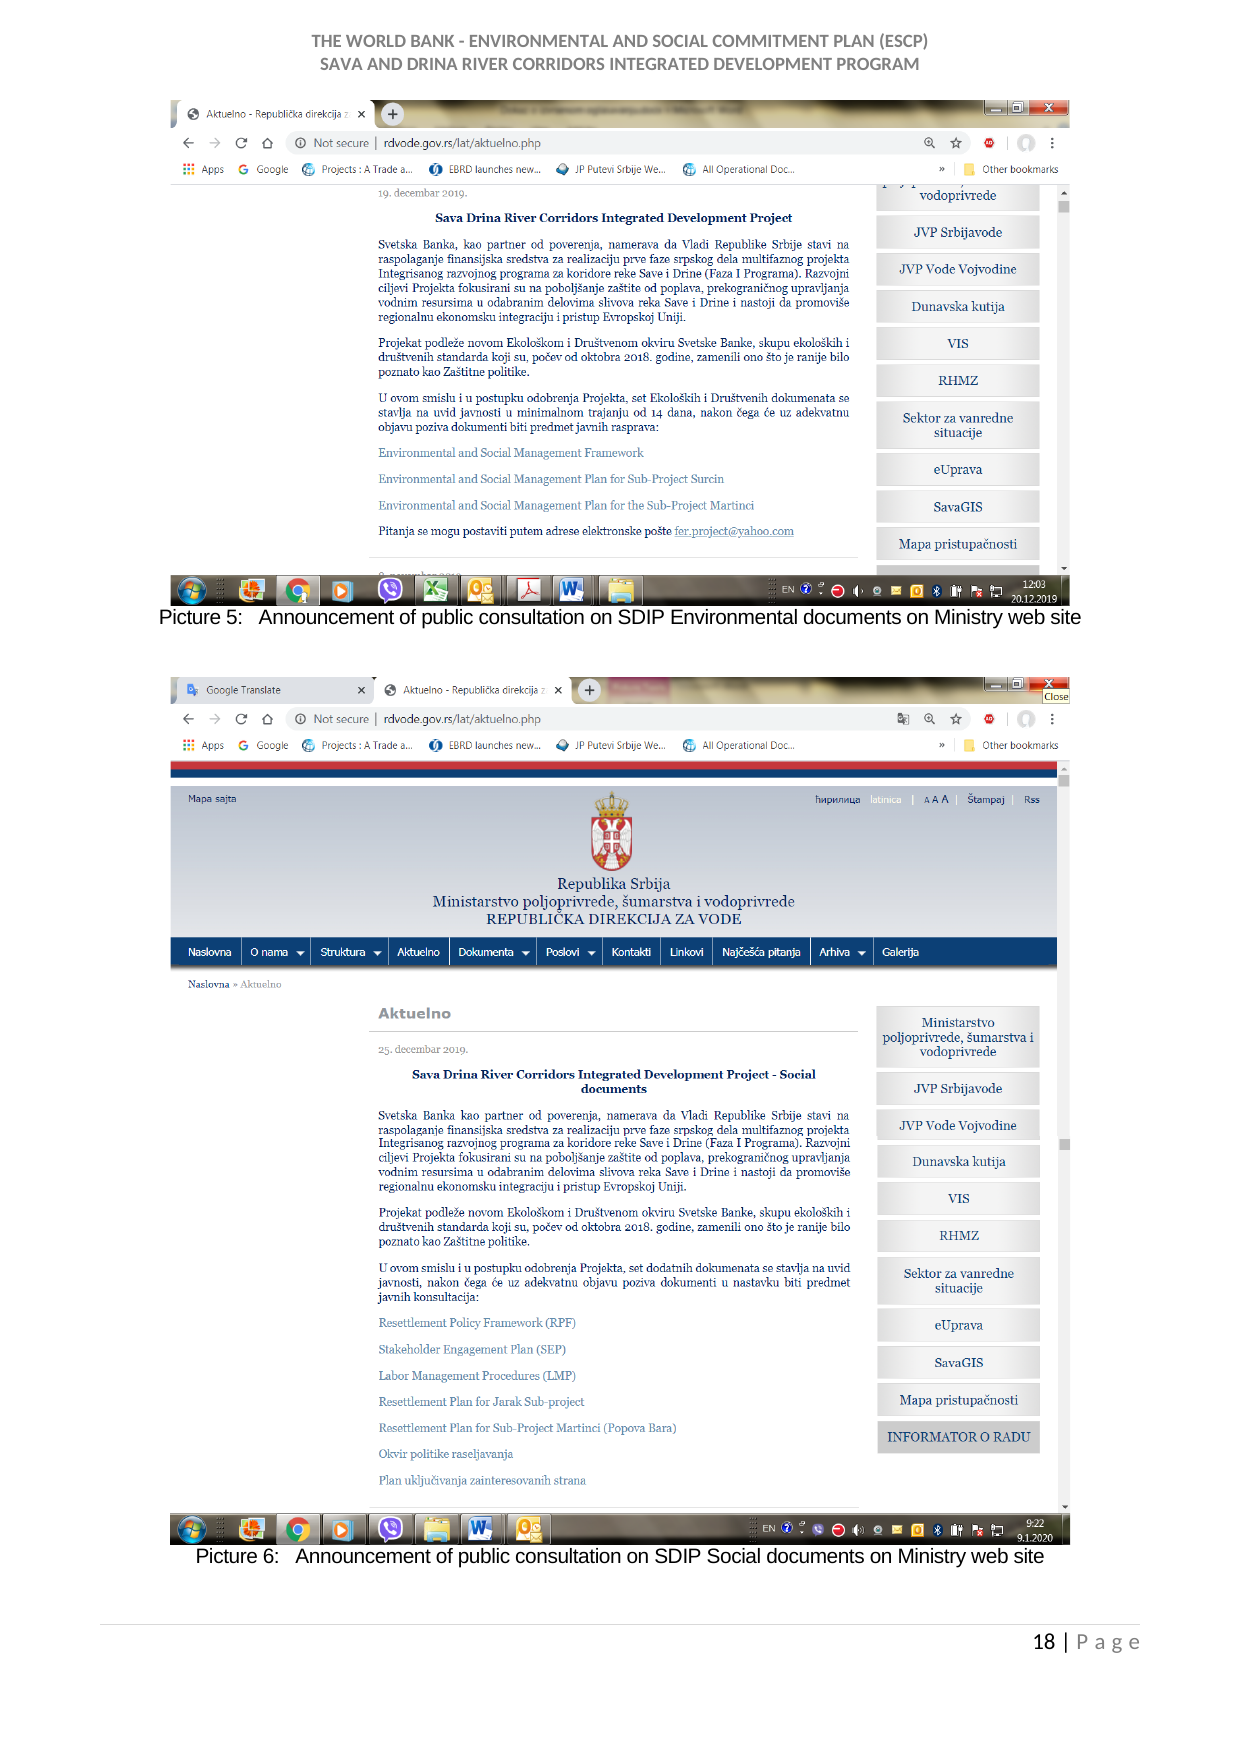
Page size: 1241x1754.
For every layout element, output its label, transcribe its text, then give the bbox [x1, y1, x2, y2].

text Picture 5: Announcement of public consultation on SDIP Environmental documents on Ministry web site [100, 605, 1140, 629]
picture [170, 677, 1071, 1545]
picture [170, 100, 1070, 606]
text Picture 6: Announcement of public consultation on SDIP Social documents on Ministry web site [100, 1544, 1140, 1568]
